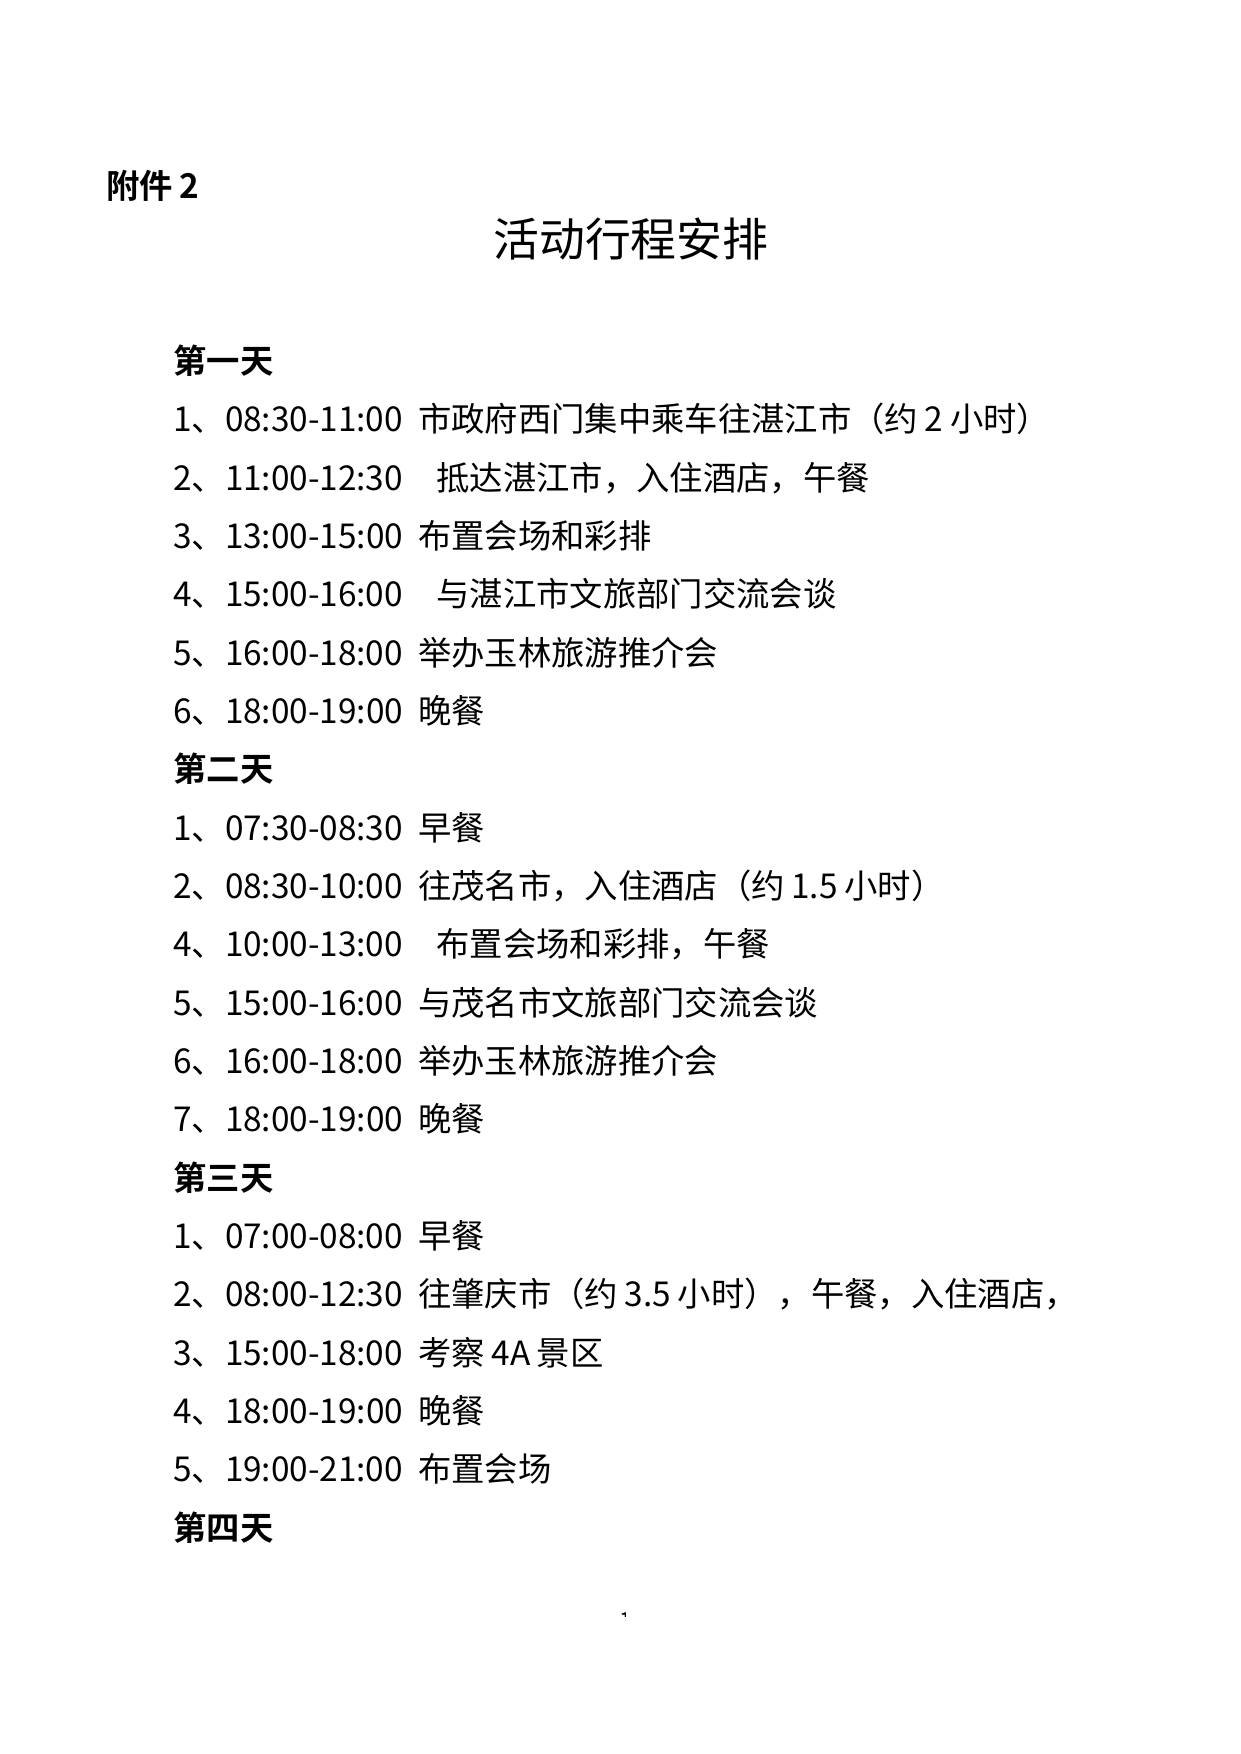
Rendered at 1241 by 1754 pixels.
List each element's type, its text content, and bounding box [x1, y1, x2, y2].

text 1、08:30-11:00 市政府西门集中乘车往湛江市（约2小时） [106, 385, 1155, 443]
text 3、15:00-18:00 考察4A景区 [106, 1318, 1155, 1377]
text 7、18:00-19:00 晚餐 [106, 1085, 1155, 1143]
text 2、11:00-12:30 抵达湛江市，入住酒店，午餐 [106, 443, 1155, 502]
text 第三天 [106, 1143, 1155, 1202]
text 第四天 [106, 1493, 1155, 1552]
text 5、19:00-21:00 布置会场 [106, 1435, 1155, 1493]
text 6、16:00-18:00 举办玉林旅游推介会 [106, 1027, 1155, 1085]
text 4、18:00-19:00 晚餐 [106, 1377, 1155, 1435]
text 1、07:30-08:30 早餐 [106, 793, 1155, 852]
text 5、15:00-16:00 与茂名市文旅部门交流会谈 [106, 968, 1155, 1027]
text 活动行程安排 [106, 210, 1155, 268]
text 2、08:00-12:30 往肇庆市（约3.5小时），午餐，入住酒店， [106, 1260, 1155, 1318]
text 4、15:00-16:00 与湛江市文旅部门交流会谈 [106, 560, 1155, 618]
text 1、07:00-08:00 早餐 [106, 1202, 1155, 1260]
text 3、13:00-15:00 布置会场和彩排 [106, 502, 1155, 560]
text 2、08:30-10:00 往茂名市，入住酒店（约1.5小时） [106, 852, 1155, 910]
text 6、18:00-19:00 晚餐 [106, 677, 1155, 735]
text 第一天 [106, 327, 1155, 385]
text 5、16:00-18:00 举办玉林旅游推介会 [106, 618, 1155, 677]
text 第二天 [106, 735, 1155, 793]
text 附件2 [106, 152, 1155, 210]
text 4、10:00-13:00 布置会场和彩排，午餐 [106, 910, 1155, 968]
